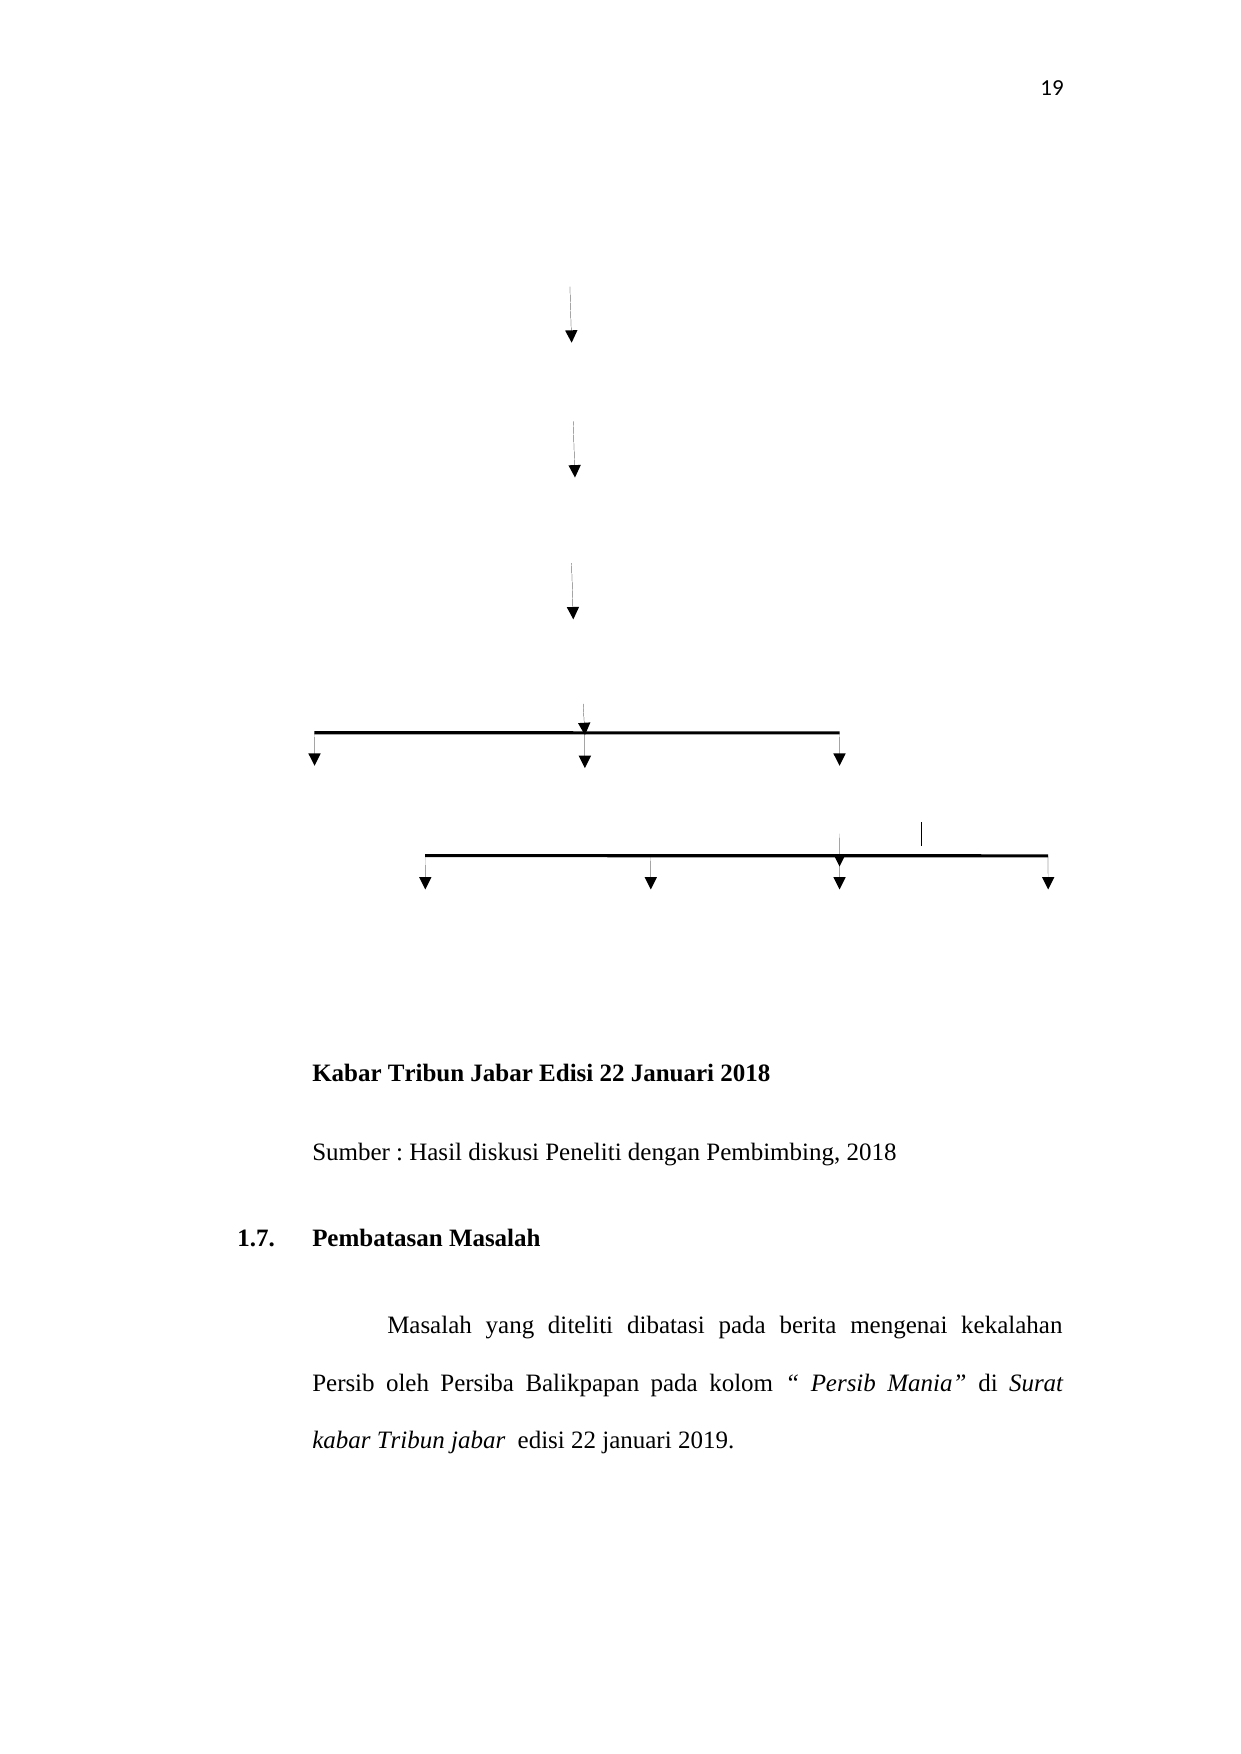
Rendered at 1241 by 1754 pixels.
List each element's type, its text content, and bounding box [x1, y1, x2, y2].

text Sumber : Hasil diskusi Peneliti dengan Pembimbing, 2018 [312, 1137, 1063, 1166]
text 1.7. Pembatasan Masalah [237, 1223, 1063, 1252]
text Kabar Tribun Jabar Edisi 22 Januari 2018 [312, 1058, 1063, 1087]
text Masalah yang diteliti dibatasi pada berita mengenai kekalahan Persib oleh Persiba Balikpapan pada kolom “ Persib Mania” di Surat kabar Tribun jabar edisi 22 januari 2019. [312, 1310, 1063, 1454]
